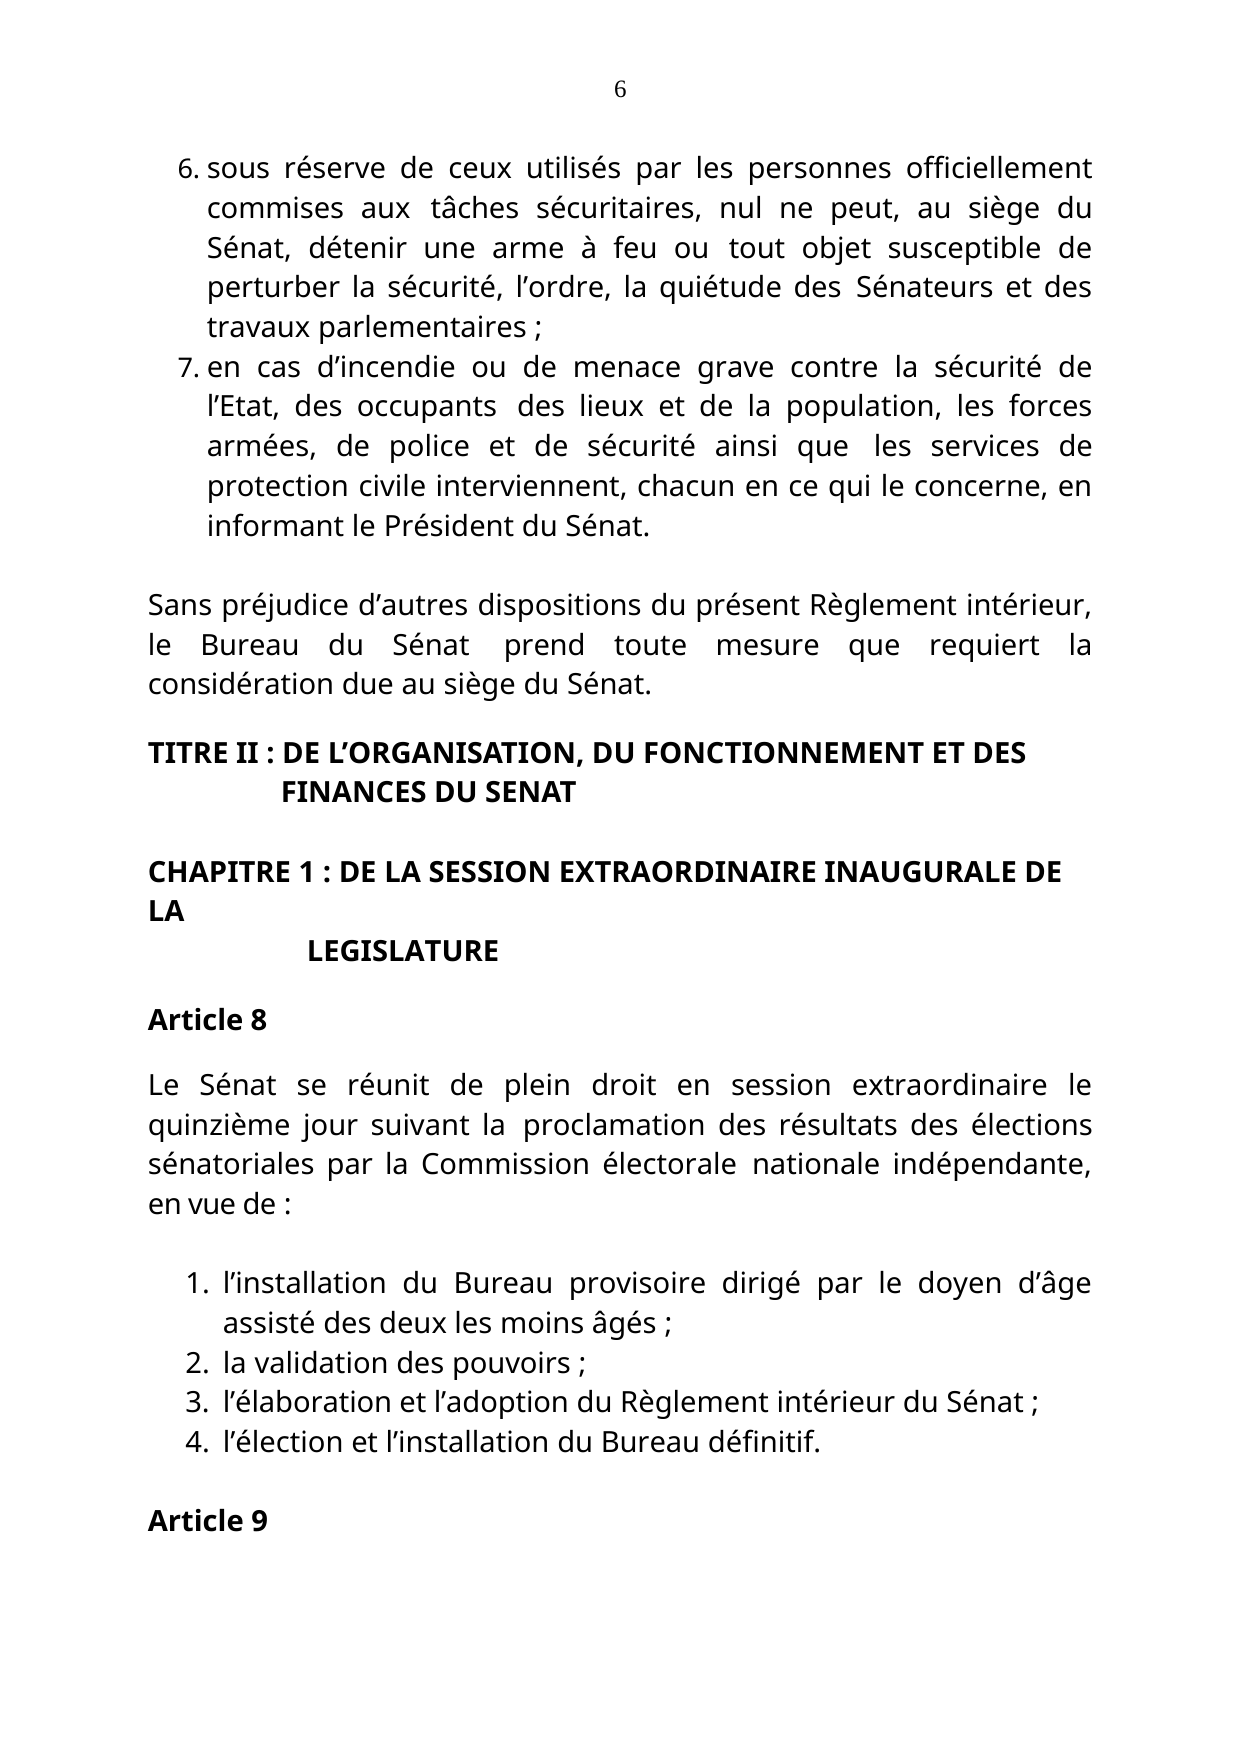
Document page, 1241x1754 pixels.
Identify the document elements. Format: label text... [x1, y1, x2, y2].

list l’élaboration et l’adoption du Règlement intérieur du Sénat ; [185, 1382, 1093, 1421]
list la validation des pouvoirs ; [185, 1342, 1093, 1382]
text Sans préjudice d’autres dispositions du présent Règlement intérieur, le Bureau du Sénat prend toute mesure que requiert la considération due au siège du Sénat. [148, 584, 1093, 703]
list l’élection et l’installation du Bureau définitif. [185, 1421, 1093, 1461]
list l’installation du Bureau provisoire dirigé par le doyen d’âge assisté des deux les moins âgés ; [185, 1262, 1093, 1342]
subtitle CHAPITRE 1 : DE LA SESSION EXTRAORDINAIRE INAUGURALE DE LA LEGISLATURE [148, 851, 1093, 970]
text Article 9 [148, 1501, 1093, 1540]
list en cas d’incendie ou de menace grave contre la sécurité de l’Etat, des occupants des lieux et de la population, les forces armées, de police et de sécurité ainsi que les services de protection civile interviennent, chacun en ce qui le concerne, en informant le Président du Sénat. [177, 346, 1093, 544]
text Article 8 [148, 999, 1093, 1038]
text Le Sénat se réunit de plein droit en session extraordinaire le quinzième jour suivant la proclamation des résultats des élections sénatoriales par la Commission électorale nationale indépendante, en vue de : [148, 1064, 1093, 1223]
list sous réserve de ceux utilisés par les personnes officiellement commises aux tâches sécuritaires, nul ne peut, au siège du Sénat, détenir une arme à feu ou tout objet susceptible de perturber la sécurité, l’ordre, la quiétude des Sénateurs et des travaux parlementaires ; [177, 148, 1093, 346]
subtitle TITRE II : DE L’ORGANISATION, DU FONCTIONNEMENT ET DES FINANCES DU SENAT [148, 732, 1093, 811]
